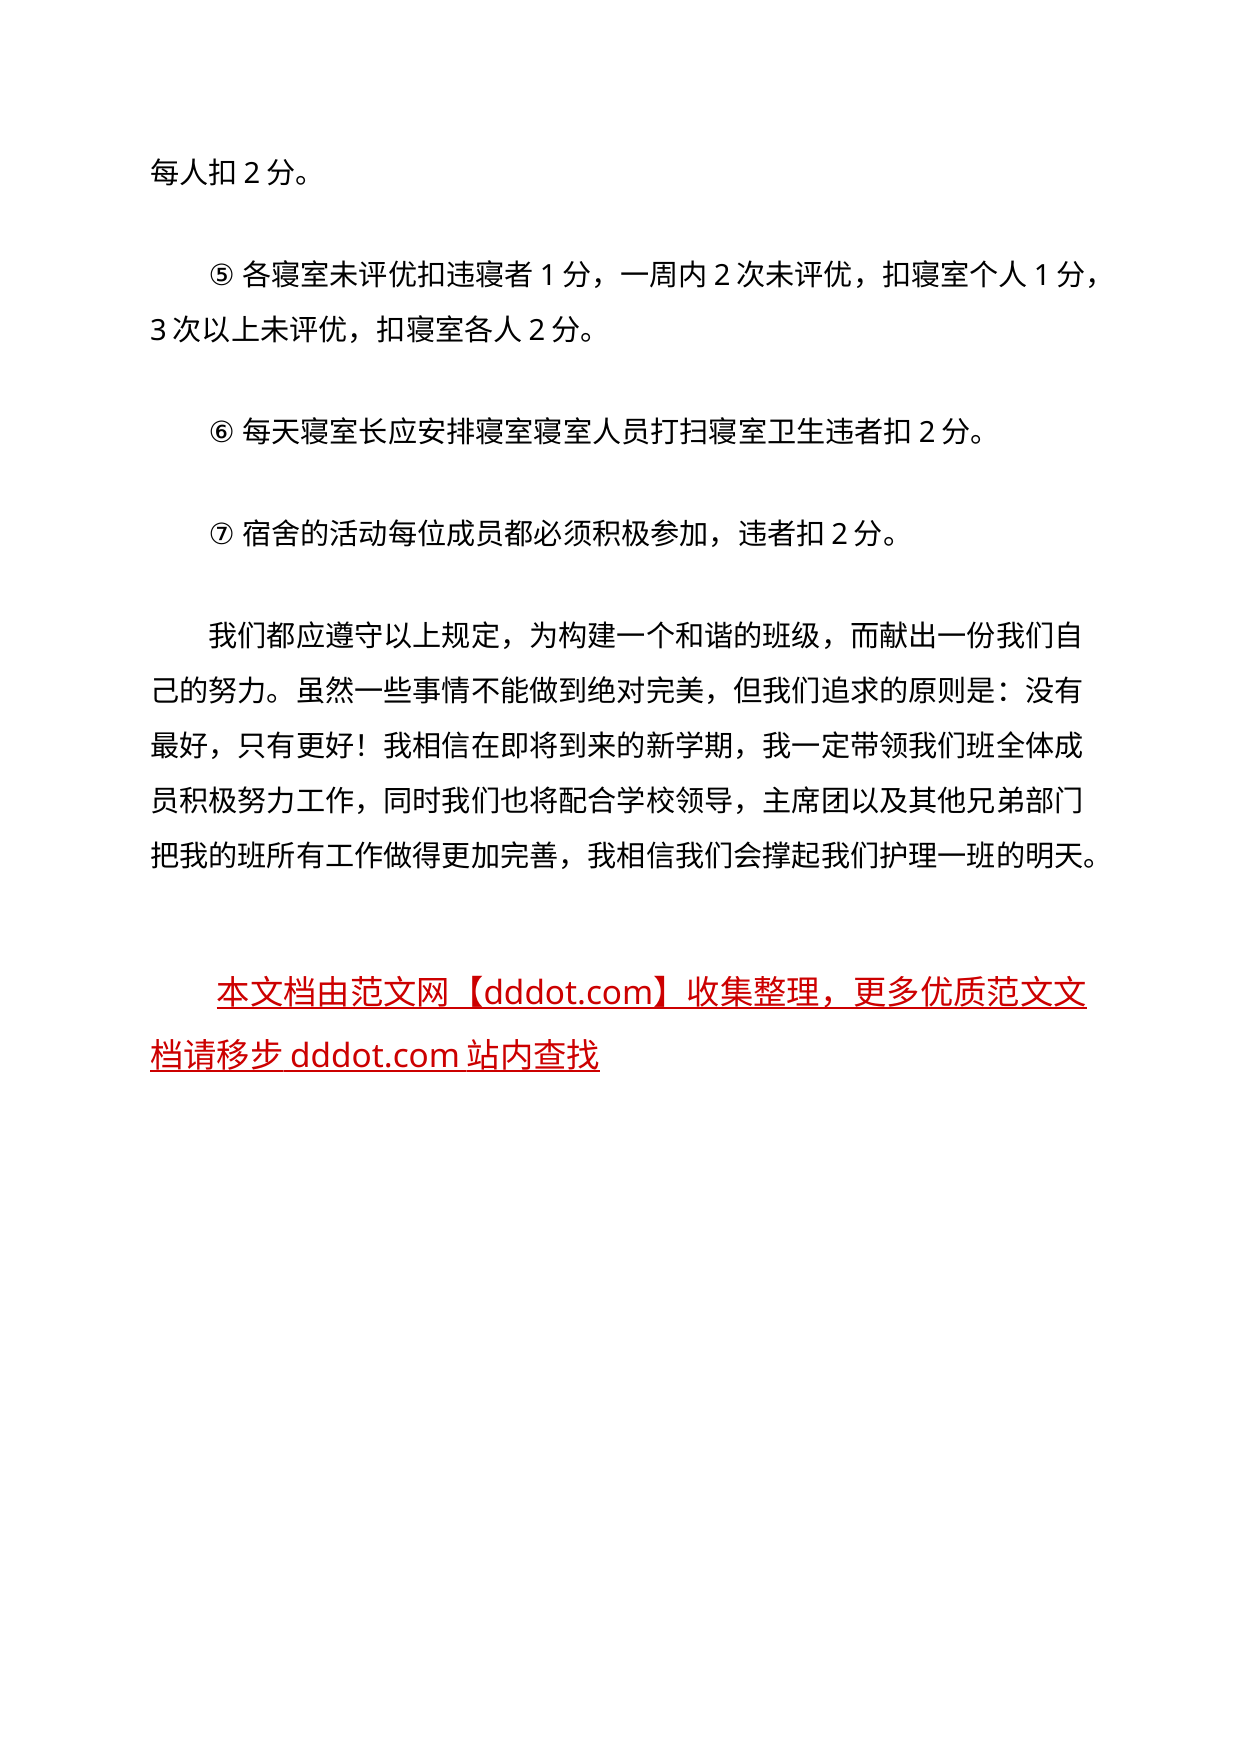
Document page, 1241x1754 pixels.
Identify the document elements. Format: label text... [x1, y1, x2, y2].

text ⑥ 每天寝室长应安排寝室寝室人员打扫寝室卫生违者扣2分。 [150, 409, 1090, 451]
text 我们都应遵守以上规定，为构建一个和谐的班级，而献出一份我们自己的努力。虽然一些事情不能做到绝对完美，但我们追求的原则是：没有最好，只有更好！我相信在即将到来的新学期，我一定带领我们班全体成员积极努力工作，同时我们也将配合学校领导，主席团以及其他兄弟部门把我的班所有工作做得更加完善，我相信我们会撑起我们护理一班的明天。 [150, 613, 1090, 875]
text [150, 150, 1090, 192]
text ⑤ 各寝室未评优扣违寝者1分，一周内2次未评优，扣寝室个人1分，3次以上未评优，扣寝室各人2分。 [150, 252, 1090, 349]
text 本文档由范文网【dddot.com】收集整理，更多优质范文文档请移步dddot.com站内查找 [150, 966, 1090, 1077]
text ⑦ 宿舍的活动每位成员都必须积极参加，违者扣2分。 [150, 511, 1090, 553]
